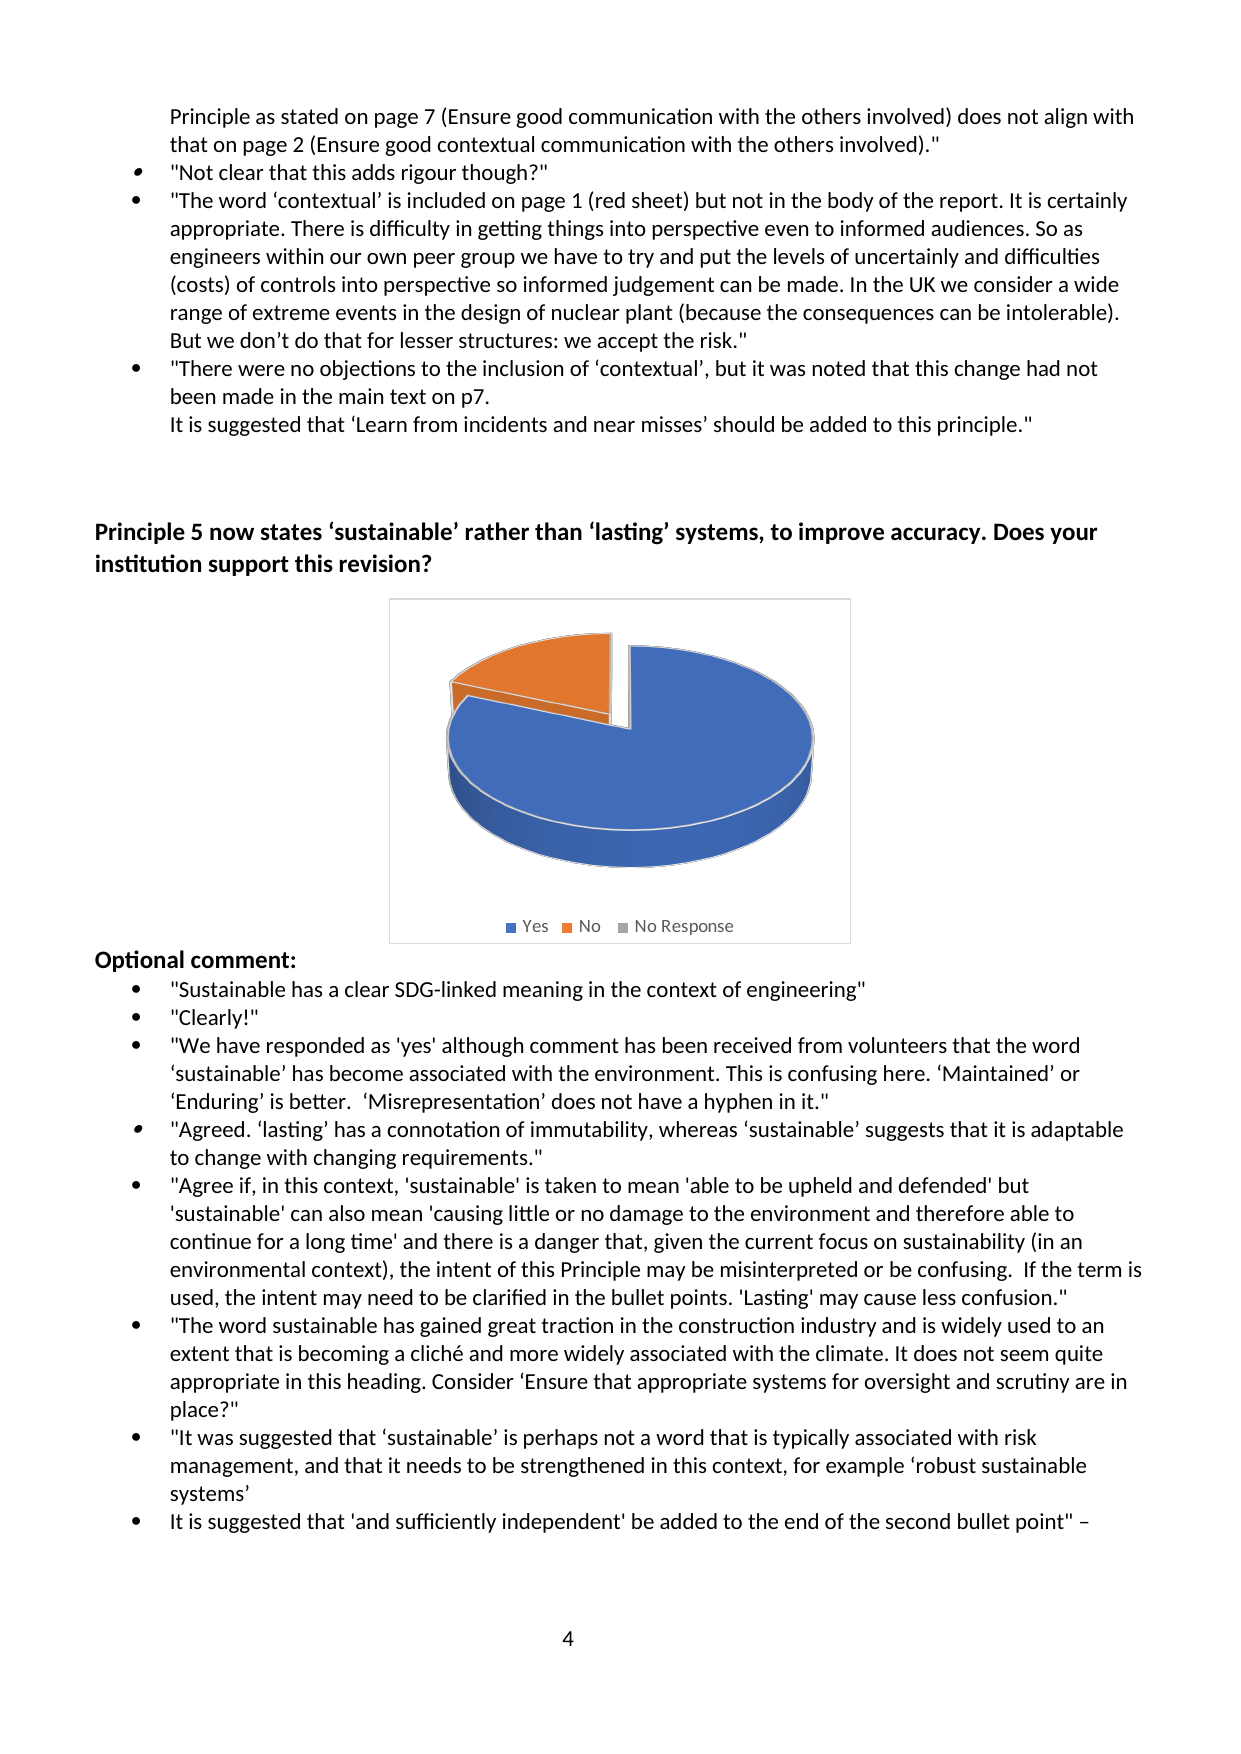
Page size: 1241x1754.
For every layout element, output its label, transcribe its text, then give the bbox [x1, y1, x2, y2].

list "Agreed. ‘lasting’ has a connotation of immutability, whereas ‘sustainable’ suggests that it is adaptable to change with changing requirements." [132, 1115, 1146, 1171]
list It is suggested that ‘Learn from incidents and near misses’ should be added to this principle." [169, 410, 1146, 438]
text Principle 5 now states ‘sustainable’ rather than ‘lasting’ systems, to improve accuracy. Does your institution support this revision? [94, 516, 1146, 579]
list "Not clear that this adds rigour though?" [132, 158, 1146, 186]
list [132, 102, 1146, 158]
list "Agree if, in this context, 'sustainable' is taken to mean 'able to be upheld and defended' but 'sustainable' can also mean 'causing little or no damage to the environment and therefore able to continue for a long time' and there is a danger that, given the current focus on sustainability (in an environmental context), the intent of this Principle may be misinterpreted or be confusing. If the term is used, the intent may need to be clarified in the bullet points. 'Lasting' may cause less confusion." [132, 1171, 1146, 1311]
list It is suggested that 'and sufficiently independent' be added to the end of the second bullet point" – [132, 1507, 1146, 1536]
list "There were no objections to the inclusion of ‘contextual’, but it was noted that this change had not been made in the main text on p7. [132, 354, 1146, 410]
list "We have responded as 'yes' although comment has been received from volunteers that the word ‘sustainable’ has become associated with the environment. This is confusing here. ‘Maintained’ or ‘Enduring’ is better. ‘Misrepresentation’ does not have a hyphen in it." [132, 1031, 1146, 1115]
list "Sustainable has a clear SDG-linked meaning in the context of engineering" [132, 975, 1146, 1003]
list "It was suggested that ‘sustainable’ is perhaps not a word that is typically associated with risk management, and that it needs to be strengthened in this context, for example ‘robust sustainable systems’ [132, 1423, 1146, 1507]
list "The word sustainable has gained great traction in the construction industry and is widely used to an extent that is becoming a cliché and more widely associated with the climate. It does not seem quite appropriate in this heading. Consider ‘Ensure that appropriate systems for oversight and scrutiny are in place?" [132, 1311, 1146, 1423]
text Optional comment: [94, 944, 1146, 975]
list "Clearly!" [132, 1003, 1146, 1031]
list "The word ‘contextual’ is included on page 1 (red sheet) but not in the body of the report. It is certainly appropriate. There is difficulty in getting things into perspective even to informed audiences. So as engineers within our own peer group we have to try and put the levels of uncertainly and difficulties (costs) of controls into perspective so informed judgement can be made. In the UK we consider a wide range of extreme events in the design of nuclear plant (because the consequences can be intolerable). But we don’t do that for lesser structures: we accept the risk." [132, 186, 1146, 354]
